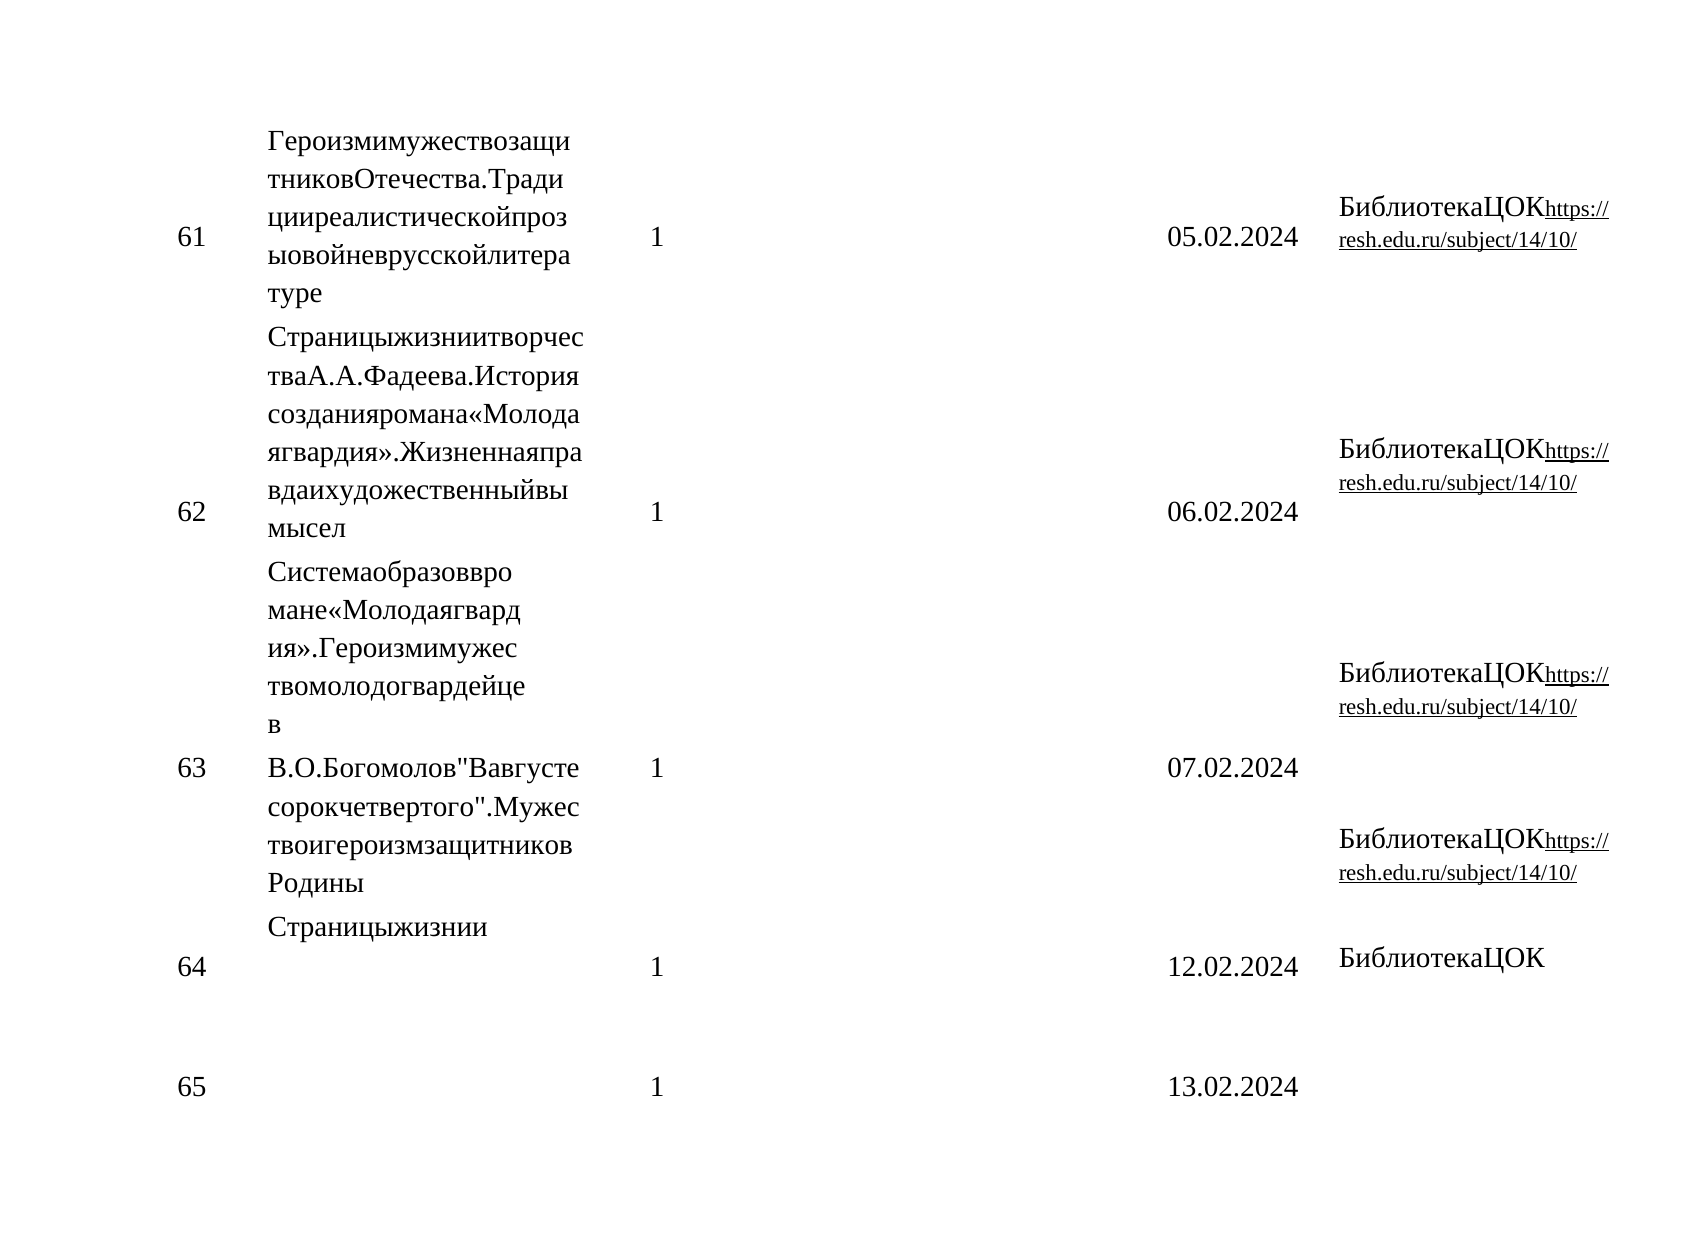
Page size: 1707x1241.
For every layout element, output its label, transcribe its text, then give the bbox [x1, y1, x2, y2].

text БиблиотекаЦОК [1338, 941, 1620, 974]
text ГероизмимужествозащитниковОтечества.Традицииреалистическойпрозыовойневрусскойлитературе [267, 123, 576, 309]
text 1 13.02.2024 [649, 1069, 1300, 1103]
text 1 07.02.2024 [649, 751, 1300, 784]
text В.О.Богомолов"Вавгустесорокчетвертого".МужествоигероизмзащитниковРодины [267, 750, 586, 899]
text БиблиотекаЦОКhttps://resh.edu.ru/subject/14/10/ [1338, 821, 1618, 885]
text Страницыжизнии [267, 909, 581, 942]
text СтраницыжизниитворчестваА.А.Фадеева.Историясозданияромана«Молодаягвардия».Жизненнаяправдаихудожественныйвымысел [267, 319, 584, 544]
text 65 [177, 1069, 208, 1103]
text 61 [177, 219, 208, 253]
text БиблиотекаЦОКhttps://resh.edu.ru/subject/14/10/ [1338, 656, 1618, 719]
text 63 [177, 751, 208, 784]
text БиблиотекаЦОКhttps://resh.edu.ru/subject/14/10/ [1338, 432, 1618, 495]
text 62 [177, 494, 208, 528]
text Системаобразоввромане«Молодаягвардия».Героизмимужествомолодогвардейцев [267, 554, 528, 740]
text БиблиотекаЦОКhttps://resh.edu.ru/subject/14/10/ [1338, 189, 1618, 253]
text 64 [177, 949, 208, 982]
text 1 05.02.2024 [649, 219, 1300, 253]
text 1 12.02.2024 [649, 949, 1300, 982]
text 1 06.02.2024 [649, 494, 1300, 528]
